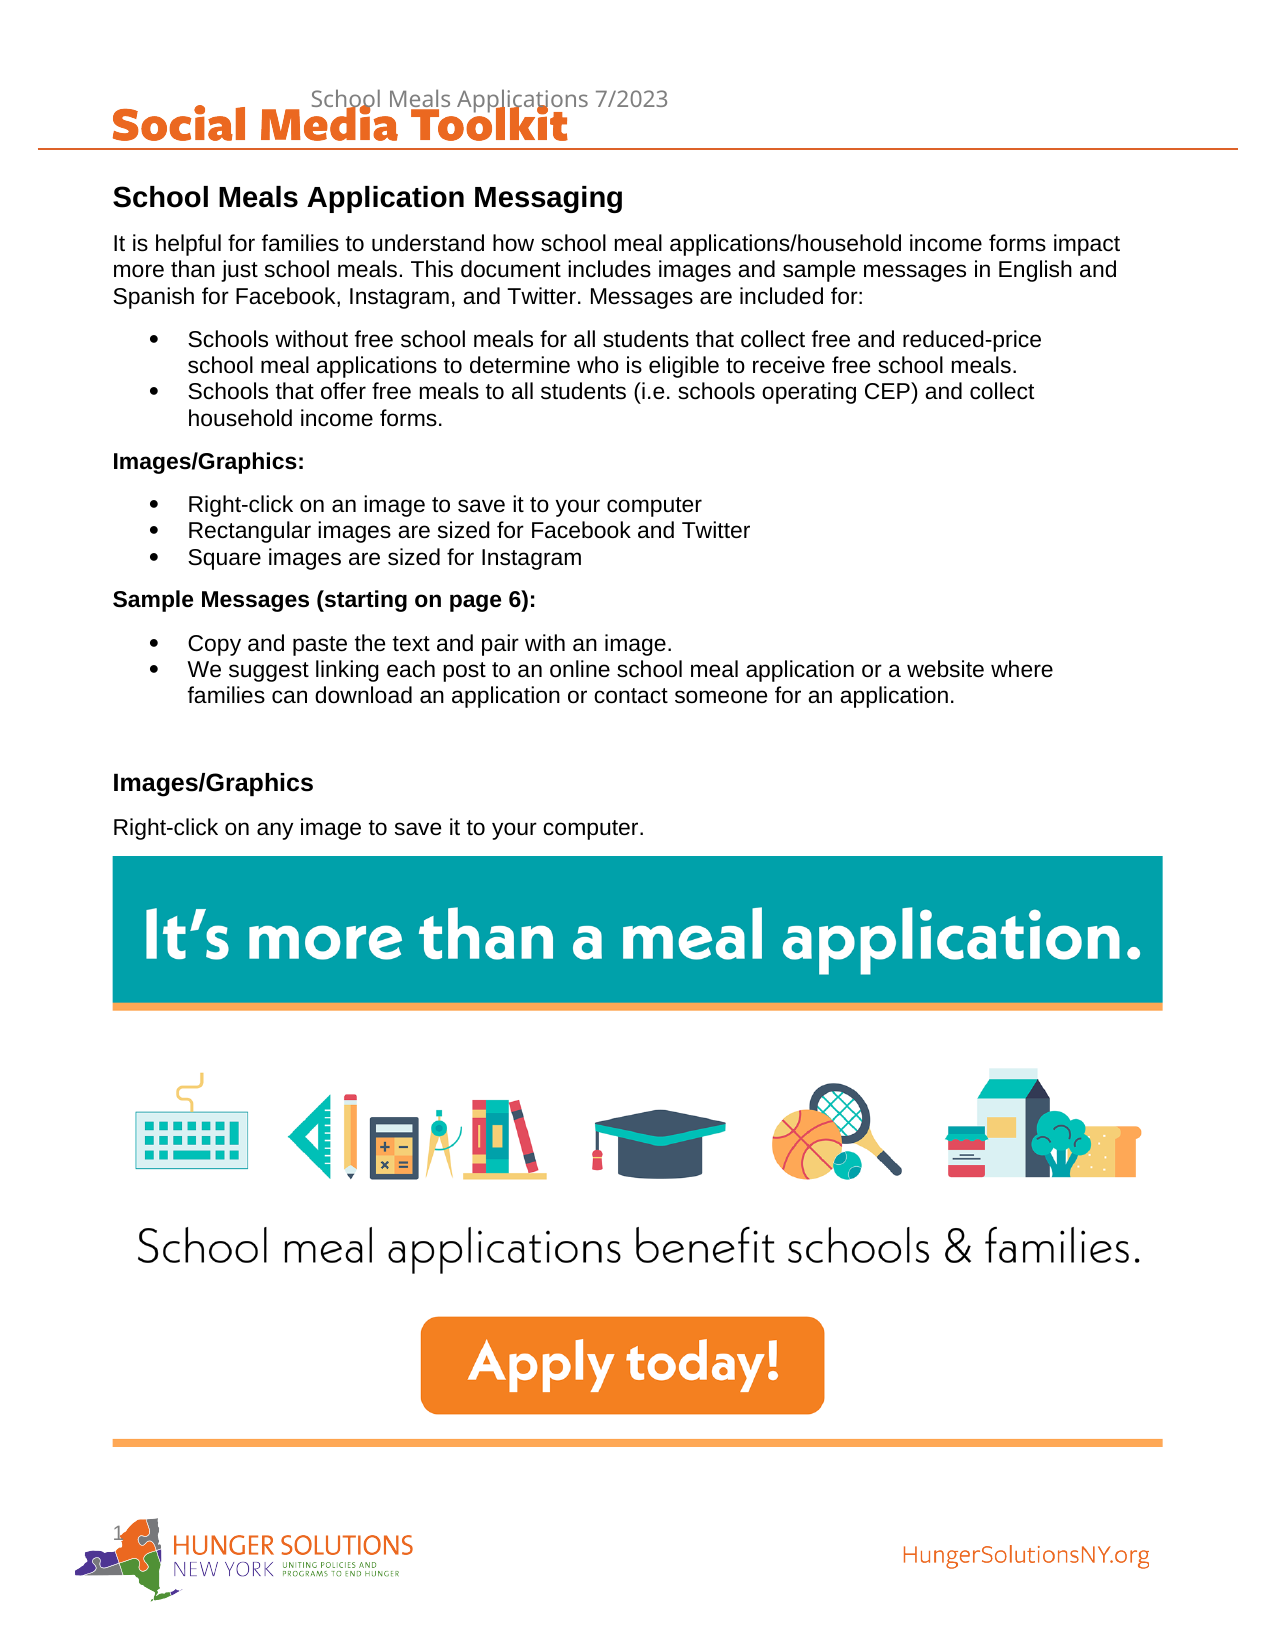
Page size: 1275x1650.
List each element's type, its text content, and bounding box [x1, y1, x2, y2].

text It is helpful for families to understand how school meal applications/household income forms impact more than just school meals. This document includes images and sample messages in English and Spanish for Facebook, Instagram, and Twitter. Messages are included for: [112, 230, 1162, 309]
list Schools without free school meals for all students that collect free and reduced-price school meal applications to determine who is eligible to receive free school meals. [150, 326, 1162, 378]
text Right-click on any image to save it to your computer. [112, 814, 1162, 840]
list Right-click on an image to save it to your computer [150, 491, 1162, 517]
list We suggest linking each post to an online school meal application or a website where families can download an application or contact someone for an application. [150, 656, 1162, 708]
text Sample Messages (starting on page 6): [112, 586, 1162, 613]
list Schools that offer free meals to all students (i.e. schools operating CEP) and collect household income forms. [150, 378, 1162, 431]
picture [112, 856, 1163, 1447]
list Rectangular images are sized for Facebook and Twitter [150, 517, 1162, 543]
text Images/Graphics: [112, 448, 1162, 474]
text Images/Graphics [112, 768, 1162, 797]
picture [903, 1545, 1149, 1569]
list Copy and paste the text and pair with an image. [150, 629, 1162, 656]
picture [75, 1518, 413, 1602]
list Square images are sized for Instagram [150, 543, 1162, 570]
text School Meals Application Messaging [112, 180, 1162, 213]
picture [112, 105, 568, 141]
